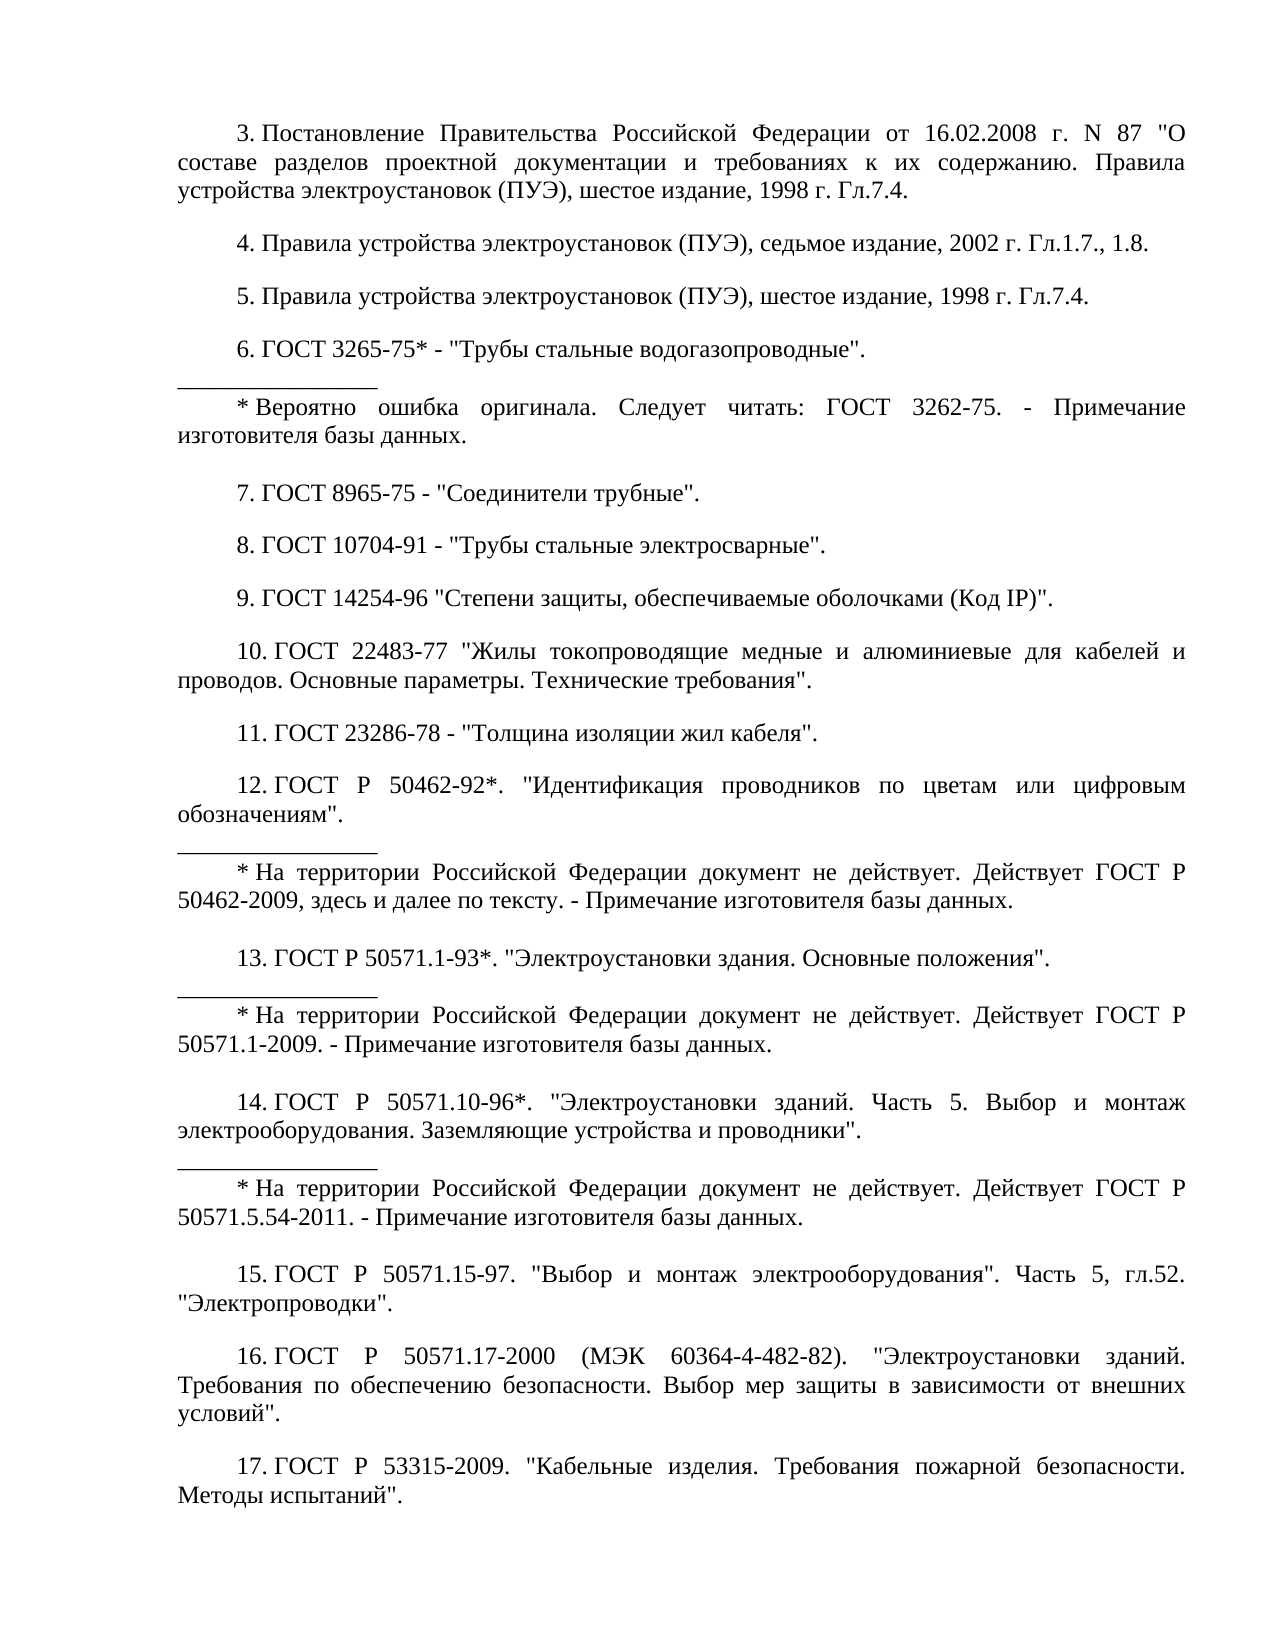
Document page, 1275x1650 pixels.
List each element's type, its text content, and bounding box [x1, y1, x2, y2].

text ________________ [177, 363, 1186, 392]
text 12. ГОСТ Р 50462-92*. "Идентификация проводников по цветам или цифровым обозначениям". [177, 771, 1186, 828]
text 8. ГОСТ 10704-91 - "Трубы стальные электросварные". [177, 531, 1186, 559]
text 3. Постановление Правительства Российской Федерации от 16.02.2008 г. N 87 "О составе разделов проектной документации и требованиях к их содержанию. Правила устройства электроустановок (ПУЭ), шестое издание, 1998 г. Гл.7.4. [177, 118, 1186, 204]
text ________________ [177, 972, 1186, 1001]
text 7. ГОСТ 8965-75 - "Соединители трубные". [177, 478, 1186, 507]
text * На территории Российской Федерации документ не действует. Действует ГОСТ Р 50571.5.54-2011. - Примечание изготовителя базы данных. [177, 1173, 1186, 1231]
text 11. ГОСТ 23286-78 - "Толщина изоляции жил кабеля". [177, 718, 1186, 747]
text * Вероятно ошибка оригинала. Следует читать: ГОСТ 3262-75. - Примечание изготовителя базы данных. [177, 392, 1186, 449]
text ________________ [177, 828, 1186, 857]
text 14. ГОСТ Р 50571.10-96*. "Электроустановки зданий. Часть 5. Выбор и монтаж электрооборудования. Заземляющие устройства и проводники". [177, 1087, 1186, 1144]
text 6. ГОСТ 3265-75* - "Трубы стальные водогазопроводные". [177, 334, 1186, 363]
text * На территории Российской Федерации документ не действует. Действует ГОСТ Р 50571.1-2009. - Примечание изготовителя базы данных. [177, 1001, 1186, 1058]
text 4. Правила устройства электроустановок (ПУЭ), седьмое издание, 2002 г. Гл.1.7., 1.8. [177, 228, 1186, 257]
text 17. ГОСТ Р 53315-2009. "Кабельные изделия. Требования пожарной безопасности. Методы испытаний". [177, 1451, 1186, 1509]
text ________________ [177, 1144, 1186, 1173]
text 16. ГОСТ Р 50571.17-2000 (МЭК 60364-4-482-82). "Электроустановки зданий. Требования по обеспечению безопасности. Выбор мер защиты в зависимости от внешних условий". [177, 1341, 1186, 1427]
text 5. Правила устройства электроустановок (ПУЭ), шестое издание, 1998 г. Гл.7.4. [177, 281, 1186, 310]
text * На территории Российской Федерации документ не действует. Действует ГОСТ Р 50462-2009, здесь и далее по тексту. - Примечание изготовителя базы данных. [177, 857, 1186, 914]
text 9. ГОСТ 14254-96 "Степени защиты, обеспечиваемые оболочками (Код IP)". [177, 583, 1186, 612]
text 10. ГОСТ 22483-77 "Жилы токопроводящие медные и алюминиевые для кабелей и проводов. Основные параметры. Технические требования". [177, 636, 1186, 694]
text 15. ГОСТ Р 50571.15-97. "Выбор и монтаж электрооборудования". Часть 5, гл.52. "Электропроводки". [177, 1259, 1186, 1317]
text 13. ГОСТ Р 50571.1-93*. "Электроустановки здания. Основные положения". [177, 943, 1186, 972]
